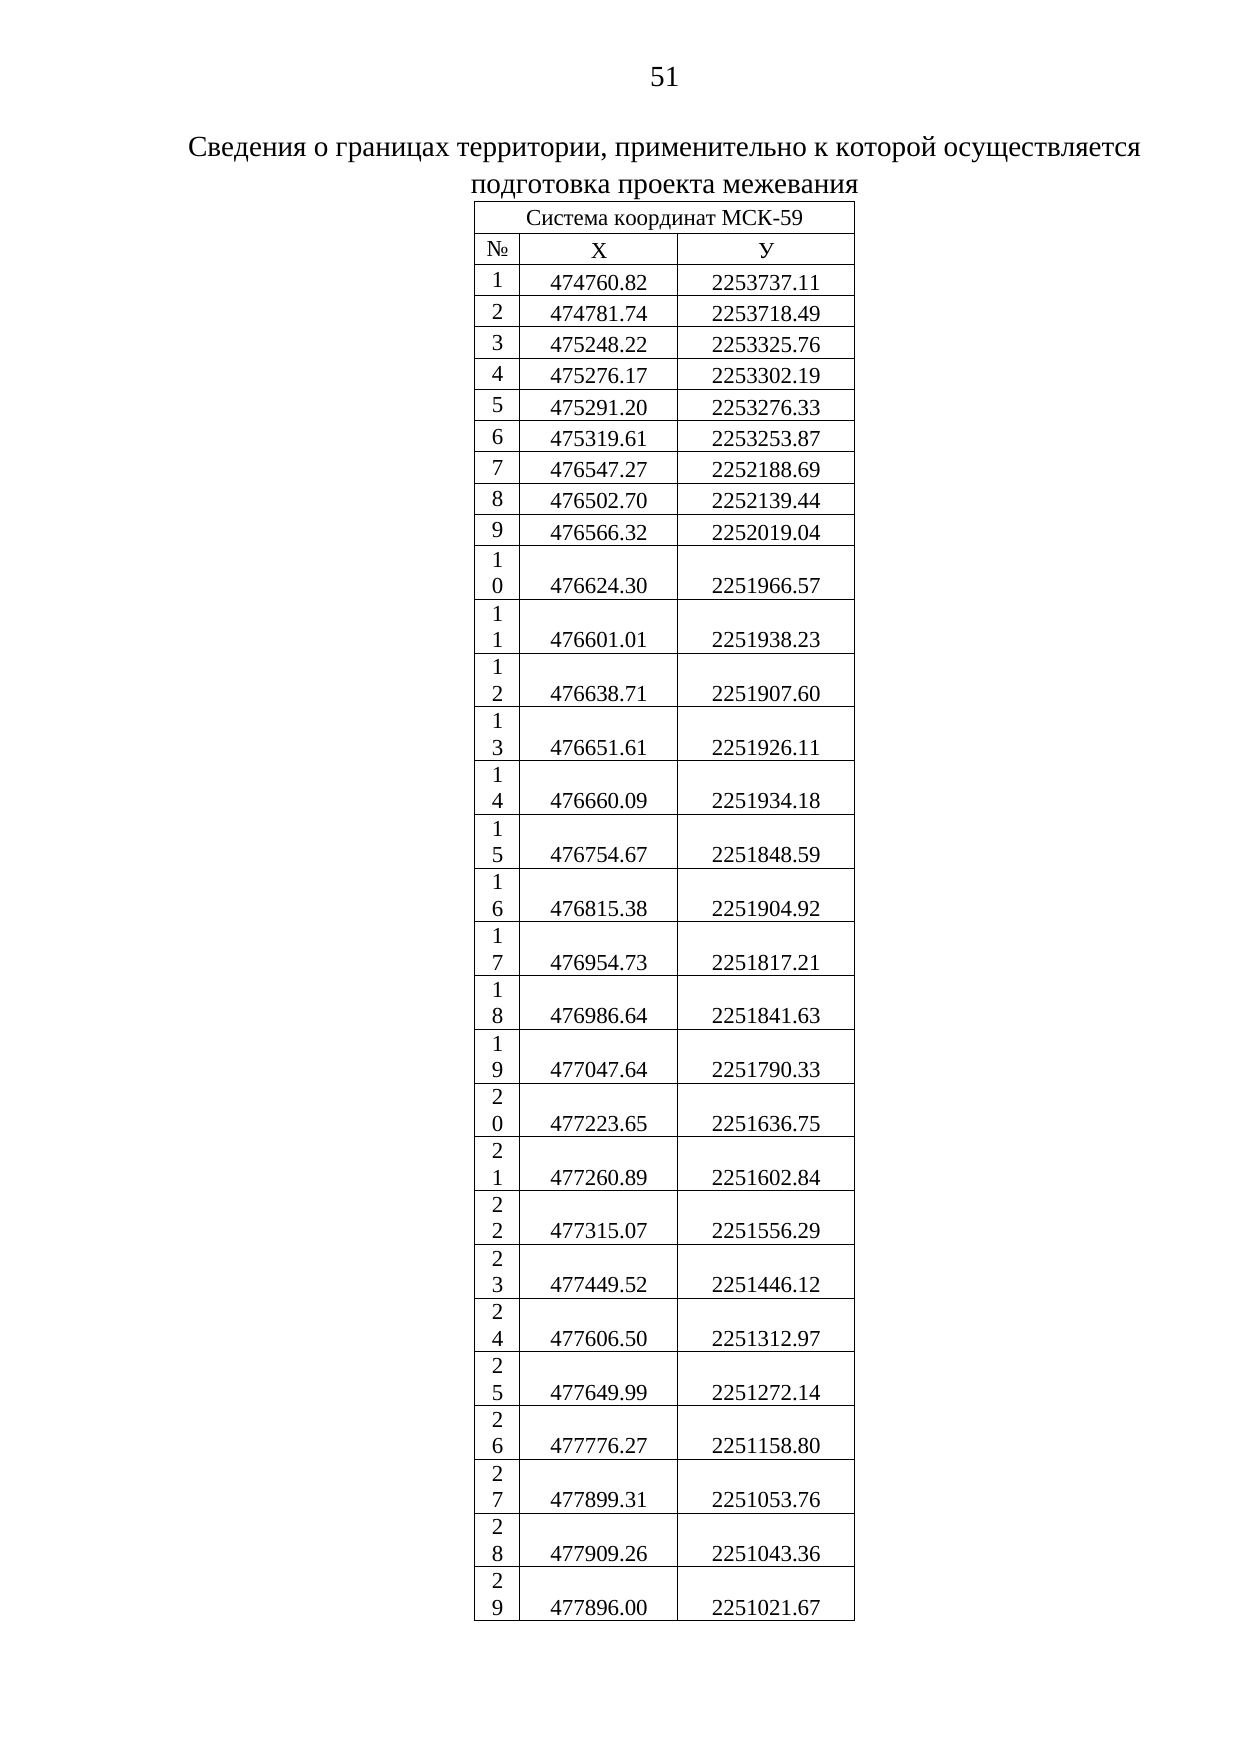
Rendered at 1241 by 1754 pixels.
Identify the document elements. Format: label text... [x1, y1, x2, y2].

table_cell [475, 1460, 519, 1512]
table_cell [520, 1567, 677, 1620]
table_cell 475291.20 [520, 390, 677, 420]
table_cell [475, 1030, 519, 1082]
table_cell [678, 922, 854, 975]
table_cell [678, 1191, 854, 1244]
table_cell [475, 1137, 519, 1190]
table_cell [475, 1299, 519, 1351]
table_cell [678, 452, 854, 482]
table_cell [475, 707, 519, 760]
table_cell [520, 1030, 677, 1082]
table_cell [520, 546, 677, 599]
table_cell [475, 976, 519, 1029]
table_cell 474781.74 [520, 296, 677, 326]
text Сведения о границах территории, применительно к которой осуществляется подготовка проекта межевания [148, 126, 1181, 201]
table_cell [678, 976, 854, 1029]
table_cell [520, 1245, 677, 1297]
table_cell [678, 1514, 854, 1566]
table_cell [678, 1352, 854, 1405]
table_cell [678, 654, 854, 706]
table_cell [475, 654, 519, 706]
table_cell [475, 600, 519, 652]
table_cell 475319.61 [520, 421, 677, 451]
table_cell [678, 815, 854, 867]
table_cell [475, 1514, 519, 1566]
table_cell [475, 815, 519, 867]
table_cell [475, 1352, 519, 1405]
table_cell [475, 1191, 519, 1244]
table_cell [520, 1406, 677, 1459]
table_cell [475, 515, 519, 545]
table_cell 5 [475, 390, 519, 420]
table_cell 475276.17 [520, 359, 677, 389]
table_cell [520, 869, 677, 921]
table_cell У [678, 234, 854, 264]
table_cell 2253302.19 [678, 359, 854, 389]
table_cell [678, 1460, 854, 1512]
table_cell 6 [475, 421, 519, 451]
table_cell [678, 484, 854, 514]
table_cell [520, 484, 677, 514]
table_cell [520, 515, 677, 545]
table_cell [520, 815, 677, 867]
table_cell 2253737.11 [678, 265, 854, 295]
table_cell 4 [475, 359, 519, 389]
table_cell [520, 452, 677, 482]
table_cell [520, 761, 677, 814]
table_cell Х [520, 234, 677, 264]
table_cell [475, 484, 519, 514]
table_cell № [475, 234, 519, 264]
table_cell 2253718.49 [678, 296, 854, 326]
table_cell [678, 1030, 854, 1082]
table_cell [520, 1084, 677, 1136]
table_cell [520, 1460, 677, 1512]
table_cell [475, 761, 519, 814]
table_cell 2253276.33 [678, 390, 854, 420]
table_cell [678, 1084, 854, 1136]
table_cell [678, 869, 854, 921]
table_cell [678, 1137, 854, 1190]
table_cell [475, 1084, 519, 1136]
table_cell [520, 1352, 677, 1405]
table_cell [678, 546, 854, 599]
table_cell 2 [475, 296, 519, 326]
table_cell 1 [475, 265, 519, 295]
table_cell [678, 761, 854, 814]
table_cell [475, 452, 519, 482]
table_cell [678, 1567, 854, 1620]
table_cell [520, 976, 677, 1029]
table_header Система координат МСК-59 [475, 202, 854, 232]
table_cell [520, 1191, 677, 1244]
table_cell 2253253.87 [678, 421, 854, 451]
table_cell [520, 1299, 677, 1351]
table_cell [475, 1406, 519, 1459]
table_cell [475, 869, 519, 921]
table_cell 474760.82 [520, 265, 677, 295]
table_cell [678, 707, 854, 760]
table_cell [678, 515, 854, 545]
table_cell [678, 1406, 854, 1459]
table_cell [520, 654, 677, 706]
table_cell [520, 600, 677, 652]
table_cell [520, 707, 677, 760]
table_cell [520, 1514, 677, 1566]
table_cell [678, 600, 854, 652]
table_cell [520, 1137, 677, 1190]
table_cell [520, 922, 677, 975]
table_cell 2253325.76 [678, 327, 854, 357]
table_cell 475248.22 [520, 327, 677, 357]
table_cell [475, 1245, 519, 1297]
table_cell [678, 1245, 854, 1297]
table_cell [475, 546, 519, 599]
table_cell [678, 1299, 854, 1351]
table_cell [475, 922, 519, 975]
table_cell 3 [475, 327, 519, 357]
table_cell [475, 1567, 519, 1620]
